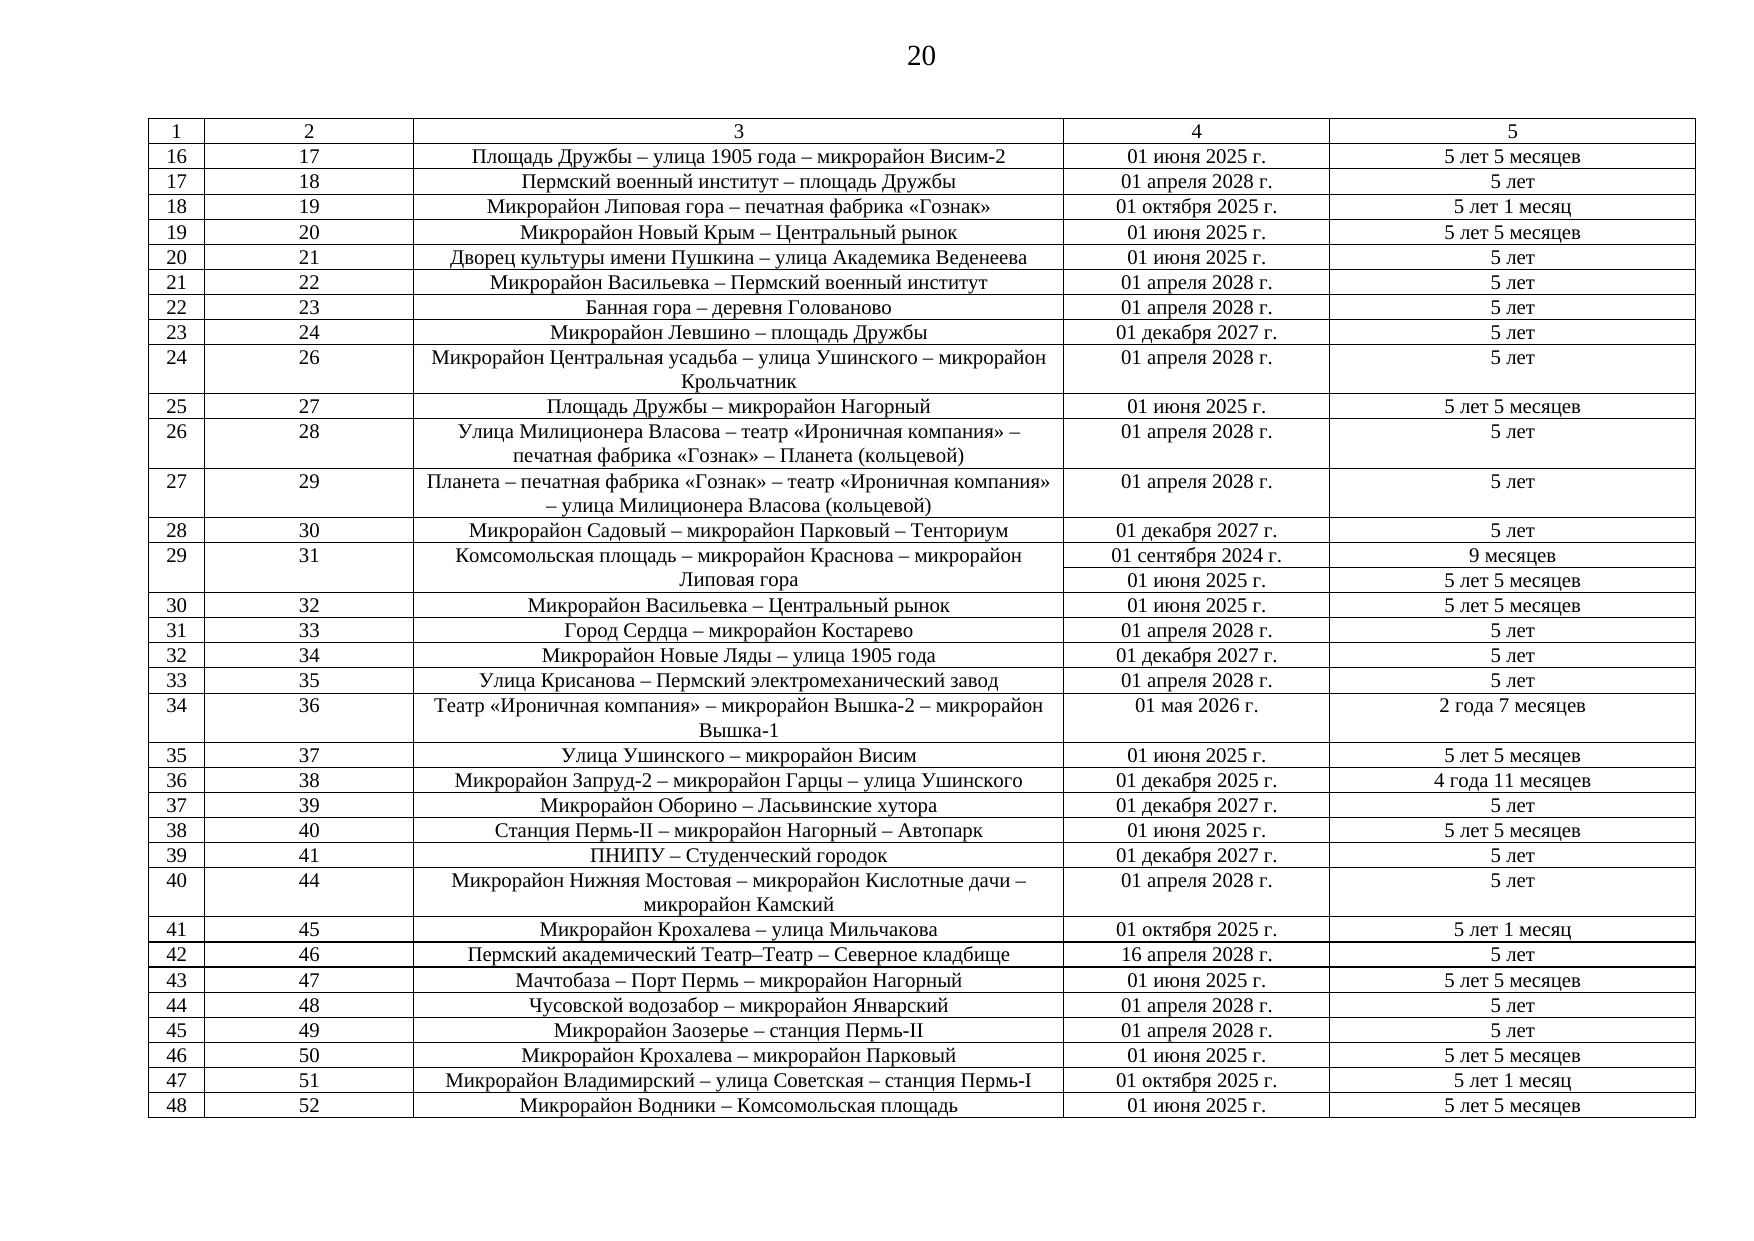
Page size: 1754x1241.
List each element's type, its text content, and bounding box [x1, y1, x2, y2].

table_cell 01 апреля 2028 г. [1064, 868, 1329, 916]
table_cell 21 [149, 270, 204, 294]
table_cell Улица Крисанова – Пермский электромеханический завод [414, 668, 1063, 692]
table_cell 01 июня 2025 г. [1064, 1093, 1329, 1117]
table_header 3 [414, 119, 1063, 143]
table_cell Микрорайон Левшино – площадь Дружбы [414, 320, 1063, 344]
table_cell 5 лет [1330, 668, 1695, 692]
table_cell 22 [205, 270, 413, 294]
table_cell 5 лет [1330, 518, 1695, 542]
table_cell Микрорайон Новые Ляды – улица 1905 года [414, 643, 1063, 667]
table_cell 30 [205, 518, 413, 542]
table_cell 45 [149, 1018, 204, 1042]
table_cell 45 [205, 917, 413, 941]
table_cell 01 июня 2025 г. [1064, 1043, 1329, 1067]
table_cell 01 мая 2026 г. [1064, 694, 1329, 742]
table_cell 5 лет 5 месяцев [1330, 1043, 1695, 1067]
table_cell 40 [149, 868, 204, 916]
table_cell Микрорайон Заозерье – станция Пермь-II [414, 1018, 1063, 1042]
table_cell 01 октября 2025 г. [1064, 917, 1329, 941]
table_cell 5 лет [1330, 618, 1695, 642]
table_cell Улица Милиционера Власова – театр «Ироничная компания» – печатная фабрика «Гознак» – Планета (кольцевой) [414, 419, 1063, 467]
table_cell 36 [149, 768, 204, 792]
table_cell 35 [149, 743, 204, 767]
table_cell 01 октября 2025 г. [1064, 195, 1329, 218]
table_cell 01 июня 2025 г. [1064, 743, 1329, 767]
table_cell 21 [205, 245, 413, 269]
table_cell 51 [205, 1068, 413, 1092]
table_cell 01 апреля 2028 г. [1064, 295, 1329, 319]
table_cell 5 лет [1330, 793, 1695, 817]
table_cell 23 [149, 320, 204, 344]
table_cell 24 [149, 345, 204, 393]
table_cell 44 [149, 993, 204, 1017]
table_cell 25 [149, 394, 204, 418]
table_cell 01 июня 2025 г. [1064, 968, 1329, 992]
table_cell 5 лет [1330, 843, 1695, 867]
table_cell 01 сентября 2024 г. [1064, 543, 1329, 567]
table_header 1 [149, 119, 204, 143]
table_cell 31 [149, 618, 204, 642]
table_cell 23 [205, 295, 413, 319]
table_cell 19 [149, 220, 204, 244]
table_cell 01 июня 2025 г. [1064, 593, 1329, 617]
table_cell Микрорайон Запруд-2 – микрорайон Гарцы – улица Ушинского [414, 768, 1063, 792]
table_cell Микрорайон Нижняя Мостовая – микрорайон Кислотные дачи – микрорайон Камский [414, 868, 1063, 916]
table_cell 5 лет 5 месяцев [1330, 568, 1695, 592]
table_cell 34 [205, 643, 413, 667]
table_cell 5 лет [1330, 270, 1695, 294]
table_cell 41 [149, 917, 204, 941]
table_cell Микрорайон Садовый – микрорайон Парковый – Тенториум [414, 518, 1063, 542]
table_cell 16 [149, 144, 204, 168]
table_cell 5 лет 1 месяц [1330, 917, 1695, 941]
table_cell Площадь Дружбы – микрорайон Нагорный [414, 394, 1063, 418]
table_cell 5 лет 5 месяцев [1330, 593, 1695, 617]
table_cell 34 [149, 694, 204, 742]
table_cell 01 июня 2025 г. [1064, 144, 1329, 168]
table_cell 01 апреля 2028 г. [1064, 419, 1329, 467]
table_cell Микрорайон Васильевка – Пермский военный институт [414, 270, 1063, 294]
table_cell 5 лет 5 месяцев [1330, 1093, 1695, 1117]
table_cell 26 [205, 345, 413, 393]
table_cell 42 [149, 943, 204, 966]
table_cell 31 [205, 543, 413, 592]
table_cell Микрорайон Водники – Комсомольская площадь [414, 1093, 1063, 1117]
table_cell 37 [205, 743, 413, 767]
table_cell Пермский военный институт – площадь Дружбы [414, 169, 1063, 193]
table_cell Банная гора – деревня Голованово [414, 295, 1063, 319]
table_cell 01 декабря 2027 г. [1064, 643, 1329, 667]
table_cell 36 [205, 694, 413, 742]
table_cell 46 [149, 1043, 204, 1067]
table_cell 20 [205, 220, 413, 244]
table_cell 28 [149, 518, 204, 542]
table_cell 5 лет [1330, 345, 1695, 393]
table_cell 32 [149, 643, 204, 667]
table_cell 32 [205, 593, 413, 617]
table_cell 26 [149, 419, 204, 467]
table_cell 37 [149, 793, 204, 817]
table_cell Комсомольская площадь – микрорайон Краснова – микрорайон Липовая гора [414, 543, 1063, 592]
table_cell 18 [149, 195, 204, 218]
table_header 5 [1330, 119, 1695, 143]
table_cell Пермский академический Театр–Театр – Северное кладбище [414, 943, 1063, 966]
table_cell 44 [205, 868, 413, 916]
table_cell 22 [149, 295, 204, 319]
table_cell 5 лет [1330, 469, 1695, 517]
table_cell 27 [205, 394, 413, 418]
table_cell Чусовской водозабор – микрорайон Январский [414, 993, 1063, 1017]
table_cell 30 [149, 593, 204, 617]
table_cell 16 апреля 2028 г. [1064, 943, 1329, 966]
table_cell 43 [149, 968, 204, 992]
table_cell Микрорайон Крохалева – улица Мильчакова [414, 917, 1063, 941]
table_cell Город Сердца – микрорайон Костарево [414, 618, 1063, 642]
table_cell Микрорайон Оборино – Ласьвинские хутора [414, 793, 1063, 817]
table_cell 01 апреля 2028 г. [1064, 1018, 1329, 1042]
table_cell 39 [205, 793, 413, 817]
table_cell Микрорайон Липовая гора – печатная фабрика «Гознак» [414, 195, 1063, 218]
table_cell 01 апреля 2028 г. [1064, 993, 1329, 1017]
table_cell 48 [205, 993, 413, 1017]
table_cell 01 декабря 2027 г. [1064, 518, 1329, 542]
table_cell 01 апреля 2028 г. [1064, 668, 1329, 692]
table_cell Микрорайон Центральная усадьба – улица Ушинского – микрорайон Крольчатник [414, 345, 1063, 393]
table_cell 18 [205, 169, 413, 193]
table_cell 5 лет [1330, 643, 1695, 667]
table_cell 9 месяцев [1330, 543, 1695, 567]
table_cell 01 декабря 2025 г. [1064, 768, 1329, 792]
table_cell 5 лет [1330, 295, 1695, 319]
table_cell 5 лет 1 месяц [1330, 195, 1695, 218]
table_cell 33 [205, 618, 413, 642]
table_header 2 [205, 119, 413, 143]
table_cell 17 [205, 144, 413, 168]
table_cell 01 декабря 2027 г. [1064, 843, 1329, 867]
table_cell 2 года 7 месяцев [1330, 694, 1695, 742]
table_cell 5 лет 5 месяцев [1330, 968, 1695, 992]
table_cell 24 [205, 320, 413, 344]
table_cell 01 декабря 2027 г. [1064, 793, 1329, 817]
table_cell 4 года 11 месяцев [1330, 768, 1695, 792]
table_cell Театр «Ироничная компания» – микрорайон Вышка-2 – микрорайон Вышка-1 [414, 694, 1063, 742]
table_cell 28 [205, 419, 413, 467]
table_cell 01 июня 2025 г. [1064, 818, 1329, 842]
table_cell 5 лет 5 месяцев [1330, 144, 1695, 168]
table_cell 01 апреля 2028 г. [1064, 345, 1329, 393]
table_cell 19 [205, 195, 413, 218]
table_cell Дворец культуры имени Пушкина – улица Академика Веденеева [414, 245, 1063, 269]
table_cell 29 [149, 543, 204, 592]
table_cell 01 октября 2025 г. [1064, 1068, 1329, 1092]
table_cell 5 лет 5 месяцев [1330, 818, 1695, 842]
table_cell 5 лет 5 месяцев [1330, 743, 1695, 767]
table_cell 47 [205, 968, 413, 992]
table_cell 01 апреля 2028 г. [1064, 618, 1329, 642]
table_cell 33 [149, 668, 204, 692]
table_cell 01 декабря 2027 г. [1064, 320, 1329, 344]
table_cell 40 [205, 818, 413, 842]
table_cell 5 лет [1330, 419, 1695, 467]
table_cell 5 лет [1330, 943, 1695, 966]
table_cell 01 июня 2025 г. [1064, 245, 1329, 269]
table_cell 27 [149, 469, 204, 517]
table_cell Станция Пермь-II – микрорайон Нагорный – Автопарк [414, 818, 1063, 842]
table_cell 52 [205, 1093, 413, 1117]
table_cell Площадь Дружбы – улица 1905 года – микрорайон Висим-2 [414, 144, 1063, 168]
table_cell 35 [205, 668, 413, 692]
table_cell 38 [205, 768, 413, 792]
table_cell 5 лет [1330, 868, 1695, 916]
table_cell 5 лет [1330, 169, 1695, 193]
table_cell ПНИПУ – Студенческий городок [414, 843, 1063, 867]
table_cell 5 лет [1330, 245, 1695, 269]
table_cell 41 [205, 843, 413, 867]
table_cell Планета – печатная фабрика «Гознак» – театр «Ироничная компания» – улица Милиционера Власова (кольцевой) [414, 469, 1063, 517]
table_cell Микрорайон Владимирский – улица Советская – станция Пермь-I [414, 1068, 1063, 1092]
table_header 4 [1064, 119, 1329, 143]
table_cell 39 [149, 843, 204, 867]
table_cell 01 апреля 2028 г. [1064, 169, 1329, 193]
table_cell 5 лет 5 месяцев [1330, 394, 1695, 418]
table_cell 29 [205, 469, 413, 517]
table_cell 01 апреля 2028 г. [1064, 270, 1329, 294]
table_cell 46 [205, 943, 413, 966]
table_cell 5 лет [1330, 993, 1695, 1017]
table_cell 47 [149, 1068, 204, 1092]
table_cell Микрорайон Васильевка – Центральный рынок [414, 593, 1063, 617]
table_cell 48 [149, 1093, 204, 1117]
table_cell 5 лет [1330, 1018, 1695, 1042]
table_cell 01 июня 2025 г. [1064, 568, 1329, 592]
table_cell Улица Ушинского – микрорайон Висим [414, 743, 1063, 767]
table_cell Мачтобаза – Порт Пермь – микрорайон Нагорный [414, 968, 1063, 992]
table_cell 01 июня 2025 г. [1064, 220, 1329, 244]
table_cell 38 [149, 818, 204, 842]
table_cell 5 лет 1 месяц [1330, 1068, 1695, 1092]
table_cell 5 лет 5 месяцев [1330, 220, 1695, 244]
table_cell 5 лет [1330, 320, 1695, 344]
table_cell Микрорайон Крохалева – микрорайон Парковый [414, 1043, 1063, 1067]
table_cell 01 июня 2025 г. [1064, 394, 1329, 418]
table_cell 49 [205, 1018, 413, 1042]
table_cell Микрорайон Новый Крым – Центральный рынок [414, 220, 1063, 244]
table_cell 17 [149, 169, 204, 193]
table_cell 20 [149, 245, 204, 269]
table_cell 01 апреля 2028 г. [1064, 469, 1329, 517]
table_cell 50 [205, 1043, 413, 1067]
